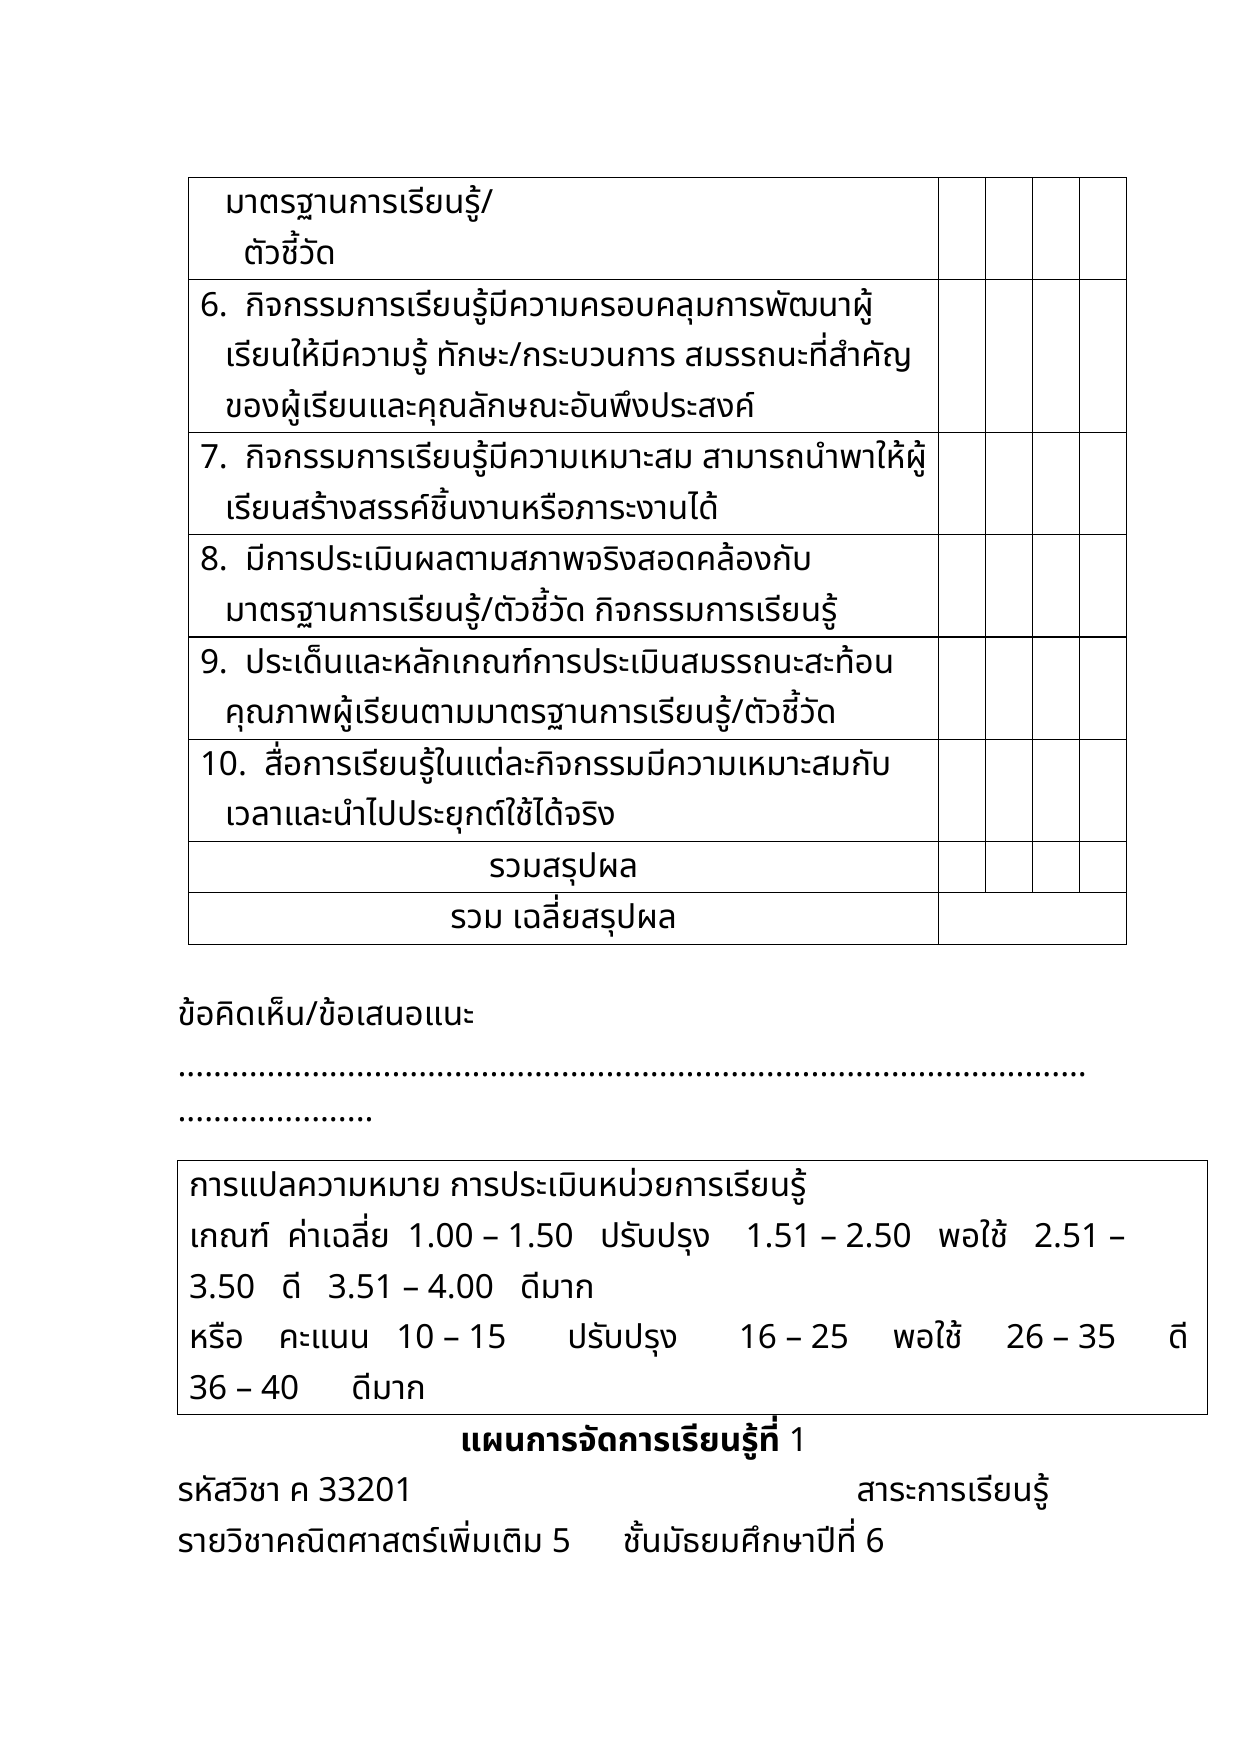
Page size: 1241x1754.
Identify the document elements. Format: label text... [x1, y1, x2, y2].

text ข้อคิดเห็น/ข้อเสนอแนะ ............................................................................................................................ [177, 990, 1090, 1132]
table_cell [1080, 842, 1126, 892]
table_cell [1033, 433, 1079, 534]
table_cell [1033, 740, 1079, 841]
table_cell [1080, 535, 1126, 636]
table_cell [1033, 178, 1079, 279]
table_cell รวม เฉลี่ยสรุปผล [189, 893, 938, 944]
table_cell [986, 433, 1032, 534]
table_cell [939, 178, 985, 279]
table_cell 7. กิจกรรมการเรียนรู้มีความเหมาะสม สามารถนำพาให้ผู้เรียนสร้างสรรค์ชิ้นงานหรือภาระงานได้ [189, 433, 938, 534]
table_cell [986, 842, 1032, 892]
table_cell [189, 178, 938, 279]
table_cell [1080, 280, 1126, 432]
table_cell [1033, 638, 1079, 739]
text แผนการจัดการเรียนรู้ที่ 1 [177, 1415, 1090, 1466]
table_cell 6. กิจกรรมการเรียนรู้มีความครอบคลุมการพัฒนาผู้เรียนให้มีความรู้ ทักษะ/กระบวนการ สมรรถนะที่สำคัญ ของผู้เรียนและคุณลักษณะอันพึงประสงค์ [189, 280, 938, 432]
table_cell 8. มีการประเมินผลตามสภาพจริงสอดคล้องกับมาตรฐานการเรียนรู้/ตัวชี้วัด กิจกรรมการเรียนรู้ [189, 535, 938, 636]
table_cell รวมสรุปผล [189, 842, 938, 892]
table_cell [939, 893, 1126, 944]
table_cell [986, 280, 1032, 432]
table_cell [939, 842, 985, 892]
table_cell [986, 740, 1032, 841]
table_cell [939, 740, 985, 841]
table_cell [1080, 433, 1126, 534]
table_cell [1080, 178, 1126, 279]
table_header การแปลความหมาย การประเมินหน่วยการเรียนรู้ เกณฑ์ ค่าเฉลี่ย 1.00 – 1.50 ปรับปรุง 1.51 – 2.50 พอใช้ 2.51 – 3.50 ดี 3.51 – 4.00 ดีมาก หรือ คะแนน 10 – 15 ปรับปรุง 16 – 25 พอใช้ 26 – 35 ดี 36 – 40 ดีมาก [178, 1161, 1207, 1414]
table_cell 9. ประเด็นและหลักเกณฑ์การประเมินสมรรถนะสะท้อนคุณภาพผู้เรียนตามมาตรฐานการเรียนรู้/ตัวชี้วัด [189, 638, 938, 739]
table_cell [986, 535, 1032, 636]
table_cell [939, 638, 985, 739]
table_cell [939, 535, 985, 636]
table_cell [986, 638, 1032, 739]
table_cell [1033, 535, 1079, 636]
table_cell [1080, 638, 1126, 739]
table_cell [1080, 740, 1126, 841]
text รหัสวิชา ค 33201 สาระการเรียนรู้รายวิชาคณิตศาสตร์เพิ่มเติม 5 ชั้นมัธยมศึกษาปีที่ 6 [177, 1466, 1090, 1567]
table_cell [939, 280, 985, 432]
table_cell [1033, 842, 1079, 892]
table_cell [986, 178, 1032, 279]
table_cell [1033, 280, 1079, 432]
table_cell 10. สื่อการเรียนรู้ในแต่ละกิจกรรมมีความเหมาะสมกับเวลาและนำไปประยุกต์ใช้ได้จริง [189, 740, 938, 841]
table_cell [939, 433, 985, 534]
